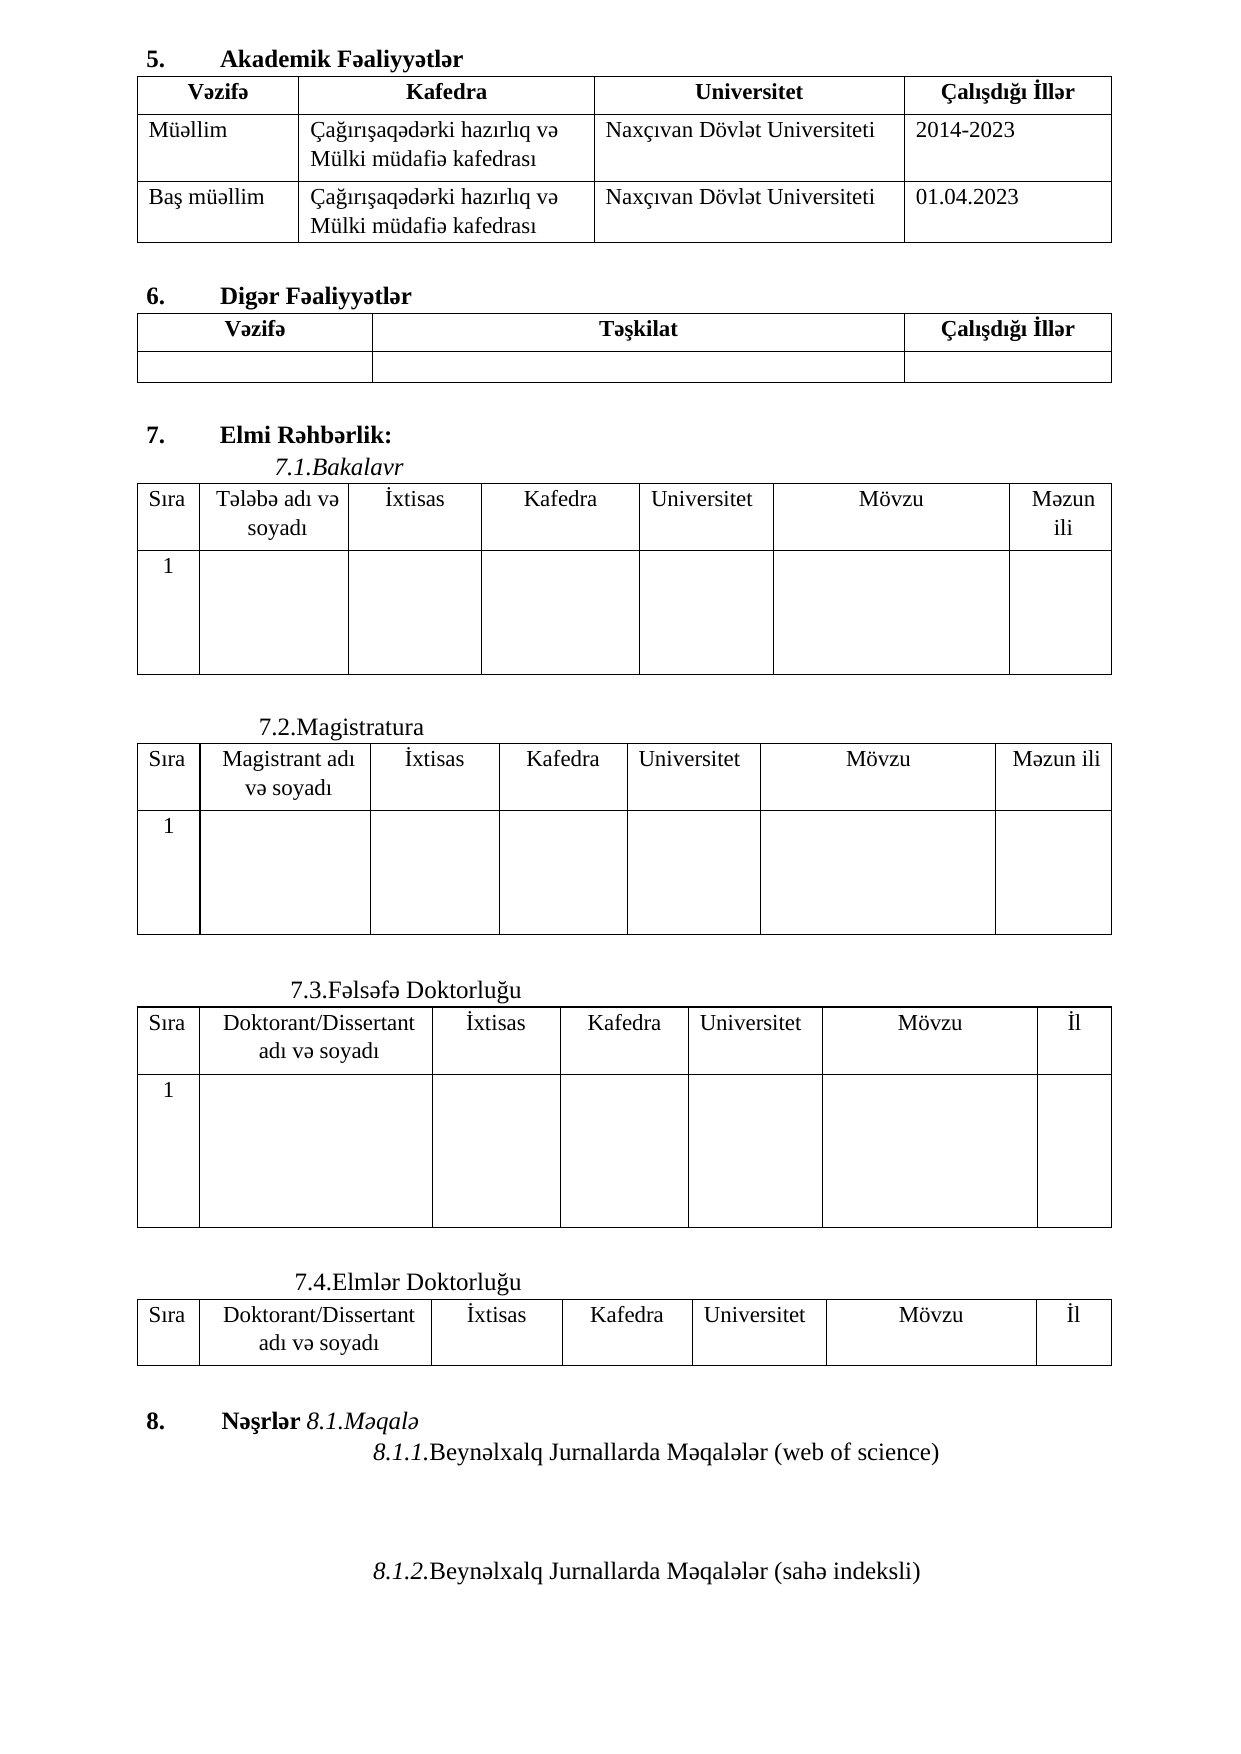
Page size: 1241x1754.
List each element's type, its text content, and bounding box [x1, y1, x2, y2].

table_header Təşkilat [373, 314, 904, 351]
table_header Sıra [138, 1300, 199, 1365]
table_header Universitet [595, 77, 904, 114]
table_header Mövzu [761, 744, 995, 810]
table_cell [138, 352, 372, 382]
table_header İxtisas [432, 1300, 562, 1365]
subtitle 7.2.Magistratura [259, 712, 1152, 741]
table_cell [201, 811, 370, 934]
table_cell [996, 811, 1111, 934]
table_header Sıra [138, 484, 199, 550]
table_cell [761, 811, 995, 934]
table_cell Naxçıvan Dövlət Universiteti [595, 115, 904, 181]
table_cell [561, 1075, 688, 1227]
table_header Məzun ili [996, 744, 1111, 810]
subtitle 6. Digər Fəaliyyətlər [146, 281, 1152, 310]
table_cell [482, 551, 639, 674]
table_cell [349, 551, 481, 674]
table_cell [200, 1075, 432, 1227]
table_header Sıra [138, 744, 199, 810]
table_header Universitet [693, 1300, 826, 1365]
subtitle 8. Nəşrlər 8.1.Məqalə [146, 1406, 1152, 1434]
subtitle 5. Akademik Fəaliyyətlər [146, 44, 1152, 73]
table_cell [371, 811, 499, 934]
table_cell Müəllim [138, 115, 298, 181]
table_header Universitet [689, 1008, 822, 1073]
table_cell 1 [138, 811, 199, 934]
table_header Mövzu [823, 1008, 1037, 1073]
table_header Tələbə adı və soyadı [200, 484, 348, 550]
table_cell [373, 352, 904, 382]
table_header Kafedra [482, 484, 639, 550]
table_header Kafedra [561, 1008, 688, 1073]
table_header İxtisas [433, 1008, 560, 1073]
table_cell [1010, 551, 1111, 674]
table_cell Çağırışaqədərki hazırlıq və Mülki müdafiə kafedrası [299, 115, 594, 181]
table_cell [689, 1075, 822, 1227]
table_cell [433, 1075, 560, 1227]
text 8.1.2.Beynəlxalq Jurnallarda Məqalələr (sahə indeksli) [373, 1556, 1152, 1584]
table_header İl [1037, 1300, 1111, 1365]
table_header Vəzifə [138, 77, 298, 114]
table_cell [500, 811, 627, 934]
table_header İxtisas [349, 484, 481, 550]
table_cell 2014-2023 [905, 115, 1111, 181]
table_cell [905, 352, 1111, 382]
table_cell Baş müəllim [138, 182, 298, 242]
table_header Kafedra [500, 744, 627, 810]
table_header Magistrant adı və soyadı [201, 744, 370, 810]
table_header Məzun ili [1010, 484, 1111, 550]
table_cell 01.04.2023 [905, 182, 1111, 242]
table_header Mövzu [827, 1300, 1036, 1365]
table_header Kafedra [563, 1300, 692, 1365]
table_header Çalışdığı İllər [905, 314, 1111, 351]
table_cell [640, 551, 773, 674]
table_header Universitet [628, 744, 760, 810]
table_cell [823, 1075, 1037, 1227]
table_cell Çağırışaqədərki hazırlıq və Mülki müdafiə kafedrası [299, 182, 594, 242]
table_header Doktorant/Dissertant adı və soyadı [200, 1300, 431, 1365]
table_header Mövzu [774, 484, 1009, 550]
table_cell 1 [138, 1075, 199, 1227]
table_header Vəzifə [138, 314, 372, 351]
table_header Kafedra [299, 77, 594, 114]
table_cell 1 [138, 551, 199, 674]
text 8.1.1.Beynəlxalq Jurnallarda Məqalələr (web of science) [373, 1437, 1152, 1466]
table_cell [200, 551, 348, 674]
table_cell [774, 551, 1009, 674]
table_header İl [1038, 1008, 1111, 1073]
subtitle 7.4.Elmlər Doktorluğu [148, 1267, 521, 1296]
table_header Çalışdığı İllər [905, 77, 1111, 114]
text 7.1.Bakalavr [148, 452, 530, 481]
table_header Universitet [640, 484, 773, 550]
table_cell [628, 811, 760, 934]
table_header Doktorant/Dissertant adı və soyadı [200, 1008, 432, 1073]
table_cell [1038, 1075, 1111, 1227]
table_cell Naxçıvan Dövlət Universiteti [595, 182, 904, 242]
text 7. Elmi Rəhbərlik: [146, 421, 1152, 449]
table_header İxtisas [371, 744, 499, 810]
table_header Sıra [138, 1008, 199, 1073]
subtitle 7.3.Fəlsəfə Doktorluğu [148, 975, 521, 1004]
